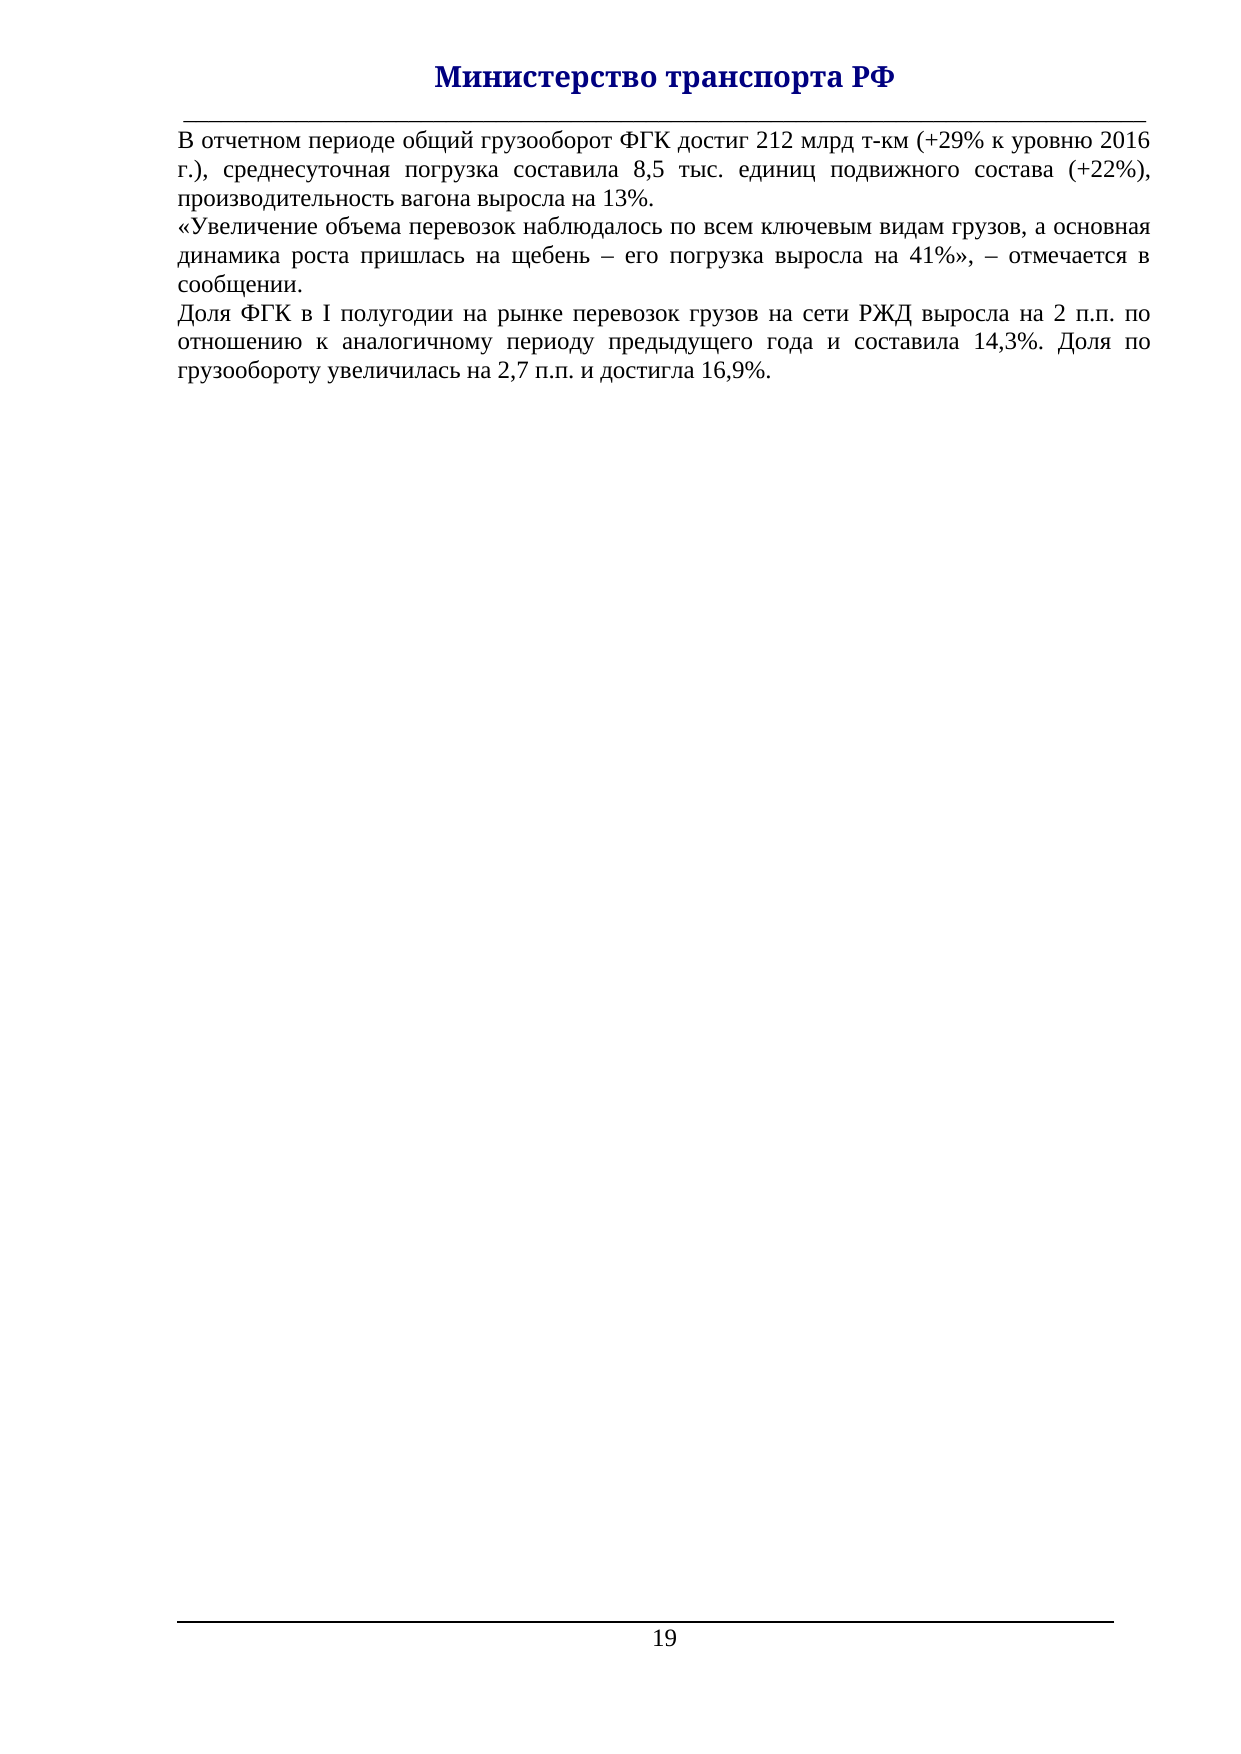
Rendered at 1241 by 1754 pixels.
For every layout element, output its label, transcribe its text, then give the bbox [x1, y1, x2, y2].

text Доля ФГК в I полугодии на рынке перевозок грузов на сети РЖД выросла на 2 п.п. по отношению к аналогичному периоду предыдущего года и составила 14,3%. Доля по грузообороту увеличилась на 2,7 п.п. и достигла 16,9%. [177, 298, 1152, 384]
text В отчетном периоде общий грузооборот ФГК достиг 212 млрд т-км (+29% к уровню 2016 г.), среднесуточная погрузка составила 8,5 тыс. единиц подвижного состава (+22%), производительность вагона выросла на 13%. [177, 125, 1152, 211]
text «Увеличение объема перевозок наблюдалось по всем ключевым видам грузов, а основная динамика роста пришлась на щебень – его погрузка выросла на 41%», – отмечается в сообщении. [177, 211, 1152, 298]
